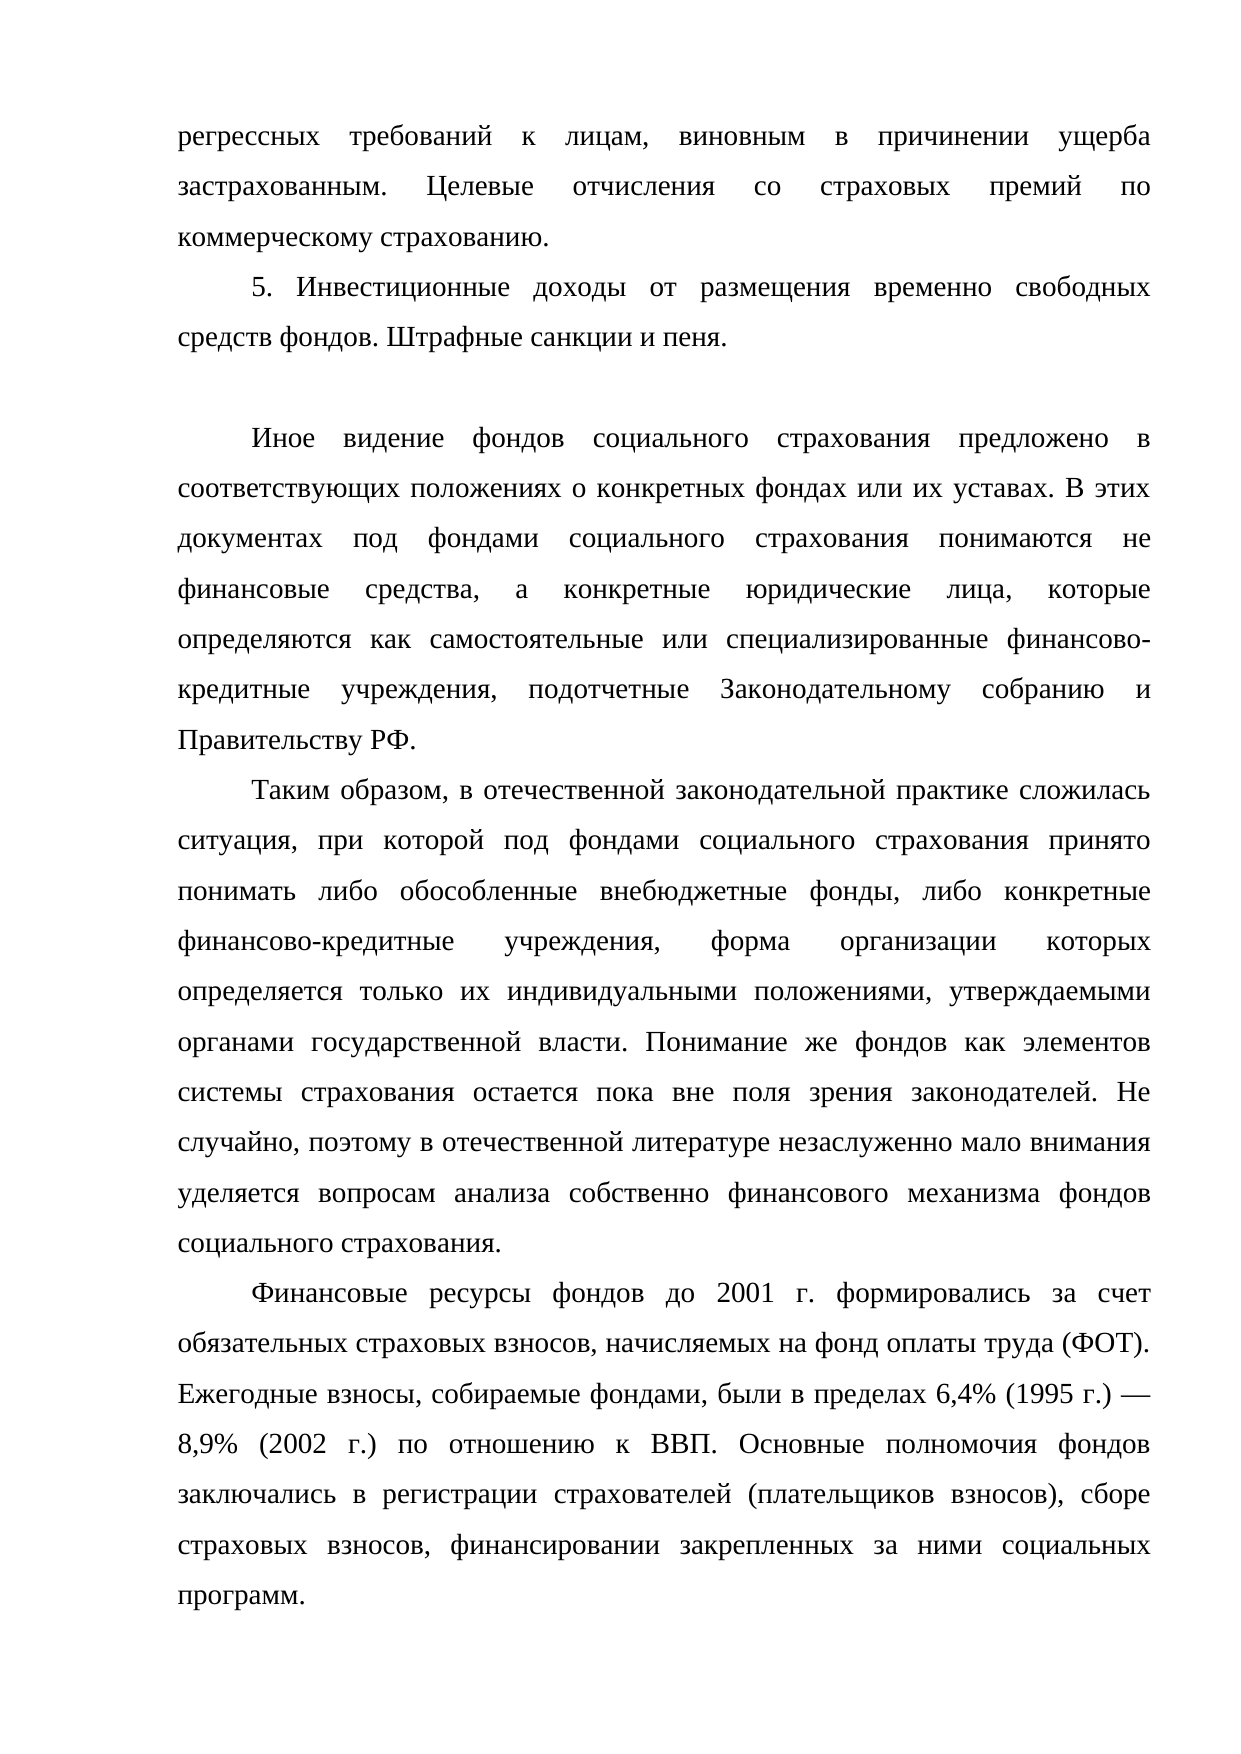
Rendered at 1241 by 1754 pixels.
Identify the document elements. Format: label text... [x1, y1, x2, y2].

text Финансовые ресурсы фондов до 2001 г. формировались за счет обязательных страховых взносов, начисляемых на фонд оплаты труда (ФОТ). Ежегодные взносы, собираемые фондами, были в пределах 6,4% (1995 г.) — 8,9% (2002 г.) по отношению к ВВП. Основные полномочия фондов заключались в регистрации страхователей (плательщиков взносов), сборе страховых взносов, финансировании закрепленных за ними социальных программ. [177, 1275, 1152, 1611]
text Иное видение фондов социального страхования предложено в соответствующих положениях о конкретных фондах или их уставах. В этих документах под фондами социального страхования понимаются не финансовые средства, а конкретные юридические лица, которые определяются как самостоятельные или специализированные финансово-кредитные учреждения, подотчетные Законодательному собранию и Правительству РФ. [177, 420, 1152, 755]
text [177, 118, 1152, 252]
text Таким образом, в отечественной законодательной практике сложилась ситуация, при которой под фондами социального страхования принято понимать либо обособленные внебюджетные фонды, либо конкретные финансово-кредитные учреждения, форма организации которых определяется только их индивидуальными положениями, утверждаемыми органами государственной власти. Понимание же фондов как элементов системы страхования остается пока вне поля зрения законодателей. Не случайно, поэтому в отечественной литературе незаслуженно мало внимания уделяется вопросам анализа собственно финансового механизма фондов социального страхования. [177, 772, 1152, 1258]
text 5. Инвестиционные доходы от размещения временно свободных средств фондов. Штрафные санкции и пеня. [177, 269, 1152, 353]
